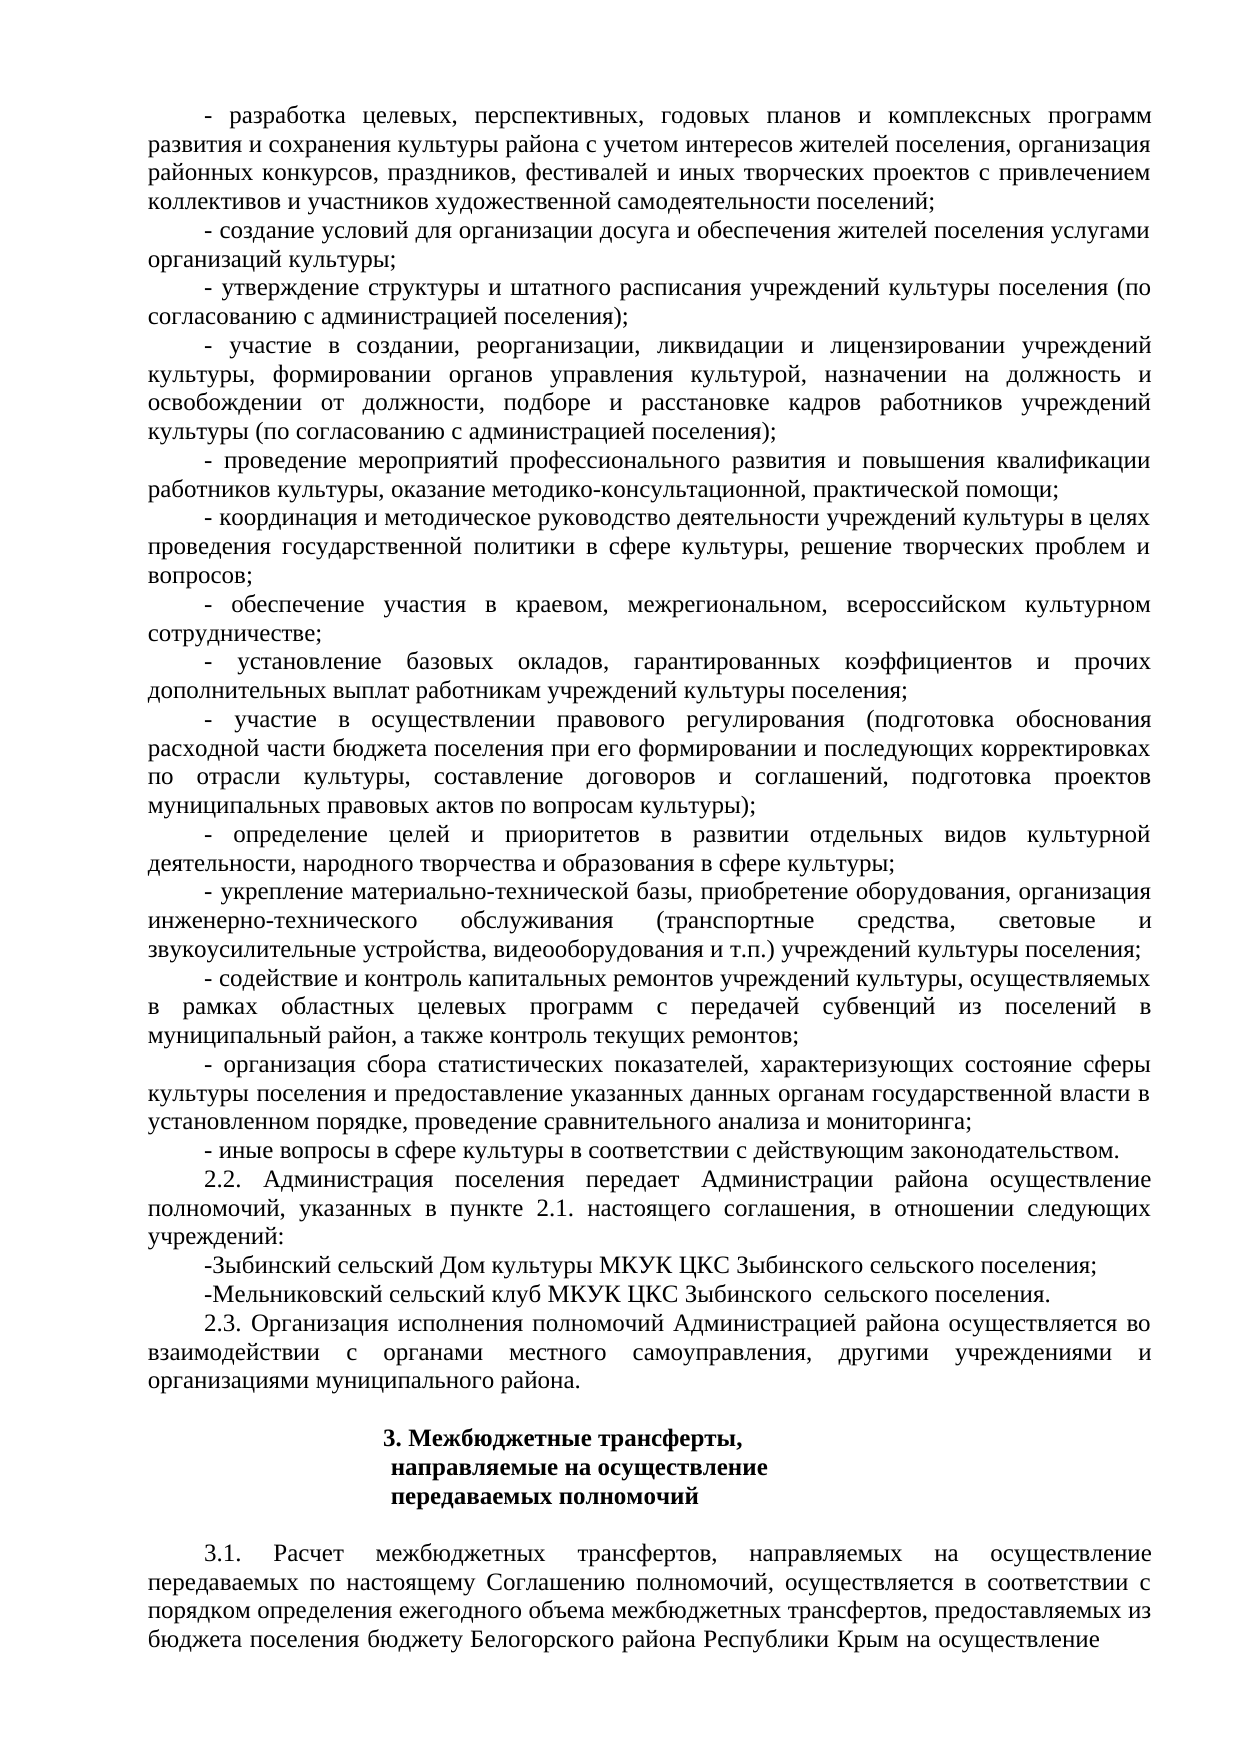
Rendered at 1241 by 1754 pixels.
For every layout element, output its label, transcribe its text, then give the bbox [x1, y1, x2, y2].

list организация сбора статистических показателей, характеризующих состояние сферы культуры поселения и предоставление указанных данных органам государственной власти в установленном порядке, проведение сравнительного анализа и мониторинга; [148, 1049, 1151, 1135]
list участие в создании, реорганизации, ликвидации и лицензировании учреждений культуры, формировании органов управления культурой, назначении на должность и освобождении от должности, подборе и расстановке кадров работников учреждений культуры (по согласованию с администрацией поселения); [148, 330, 1151, 445]
list содействие и контроль капитальных ремонтов учреждений культуры, осуществляемых в рамках областных целевых программ с передачей субвенций из поселений в муниципальный район, а также контроль текущих ремонтов; [148, 963, 1151, 1049]
list Организация исполнения полномочий Администрацией района осуществляется во взаимодействии с органами местного самоуправления, другими учреждениями и организациями муниципального района. [148, 1308, 1152, 1394]
list разработка целевых, перспективных, годовых планов и комплексных программ развития и сохранения культуры района с учетом интересов жителей поселения, организация районных конкурсов, праздников, фестивалей и иных творческих проектов с привлечением коллективов и участников художественной самодеятельности поселений; [148, 100, 1152, 215]
subtitle Межбюджетные трансферты, направляемые на осуществление передаваемых полномочий [383, 1423, 916, 1509]
list утверждение структуры и штатного расписания учреждений культуры поселения (по согласованию с администрацией поселения); [148, 272, 1152, 330]
text -Зыбинский сельский Дом культуры МКУК ЦКС Зыбинского сельского поселения; [204, 1250, 1190, 1279]
list координация и методическое руководство деятельности учреждений культуры в целях проведения государственной политики в сфере культуры, решение творческих проблем и вопросов; [148, 502, 1151, 589]
list участие в осуществлении правового регулирования (подготовка обоснования расходной части бюджета поселения при его формировании и последующих корректировках по отрасли культуры, составление договоров и соглашений, подготовка проектов муниципальных правовых актов по вопросам культуры); [148, 704, 1152, 819]
list установление базовых окладов, гарантированных коэффициентов и прочих дополнительных выплат работникам учреждений культуры поселения; [148, 646, 1151, 704]
list создание условий для организации досуга и обеспечения жителей поселения услугами организаций культуры; [148, 215, 1151, 272]
list иные вопросы в сфере культуры в соответствии с действующим законодательством. [204, 1135, 1190, 1164]
list определение целей и приоритетов в развитии отдельных видов культурной деятельности, народного творчества и образования в сфере культуры; [148, 819, 1151, 876]
list проведение мероприятий профессионального развития и повышения квалификации работников культуры, оказание методико-консультационной, практической помощи; [148, 445, 1151, 502]
list Расчет межбюджетных трансфертов, направляемых на осуществление передаваемых по настоящему Соглашению полномочий, осуществляется в соответствии с порядком определения ежегодного объема межбюджетных трансфертов, предоставляемых из бюджета поселения бюджету Белогорского района Республики Крым на осуществление [148, 1538, 1152, 1653]
list Администрация поселения передает Администрации района осуществление полномочий, указанных в пункте 2.1. настоящего соглашения, в отношении следующих учреждений: [148, 1164, 1151, 1250]
list укрепление материально-технической базы, приобретение оборудования, организация инженерно-технического обслуживания (транспортные средства, световые и звукоусилительные устройства, видеооборудования и т.п.) учреждений культуры поселения; [148, 876, 1152, 963]
text -Мельниковский сельский клуб МКУК ЦКС Зыбинского сельского поселения. [204, 1279, 1190, 1308]
list обеспечение участия в краевом, межрегиональном, всероссийском культурном сотрудничестве; [148, 589, 1151, 646]
